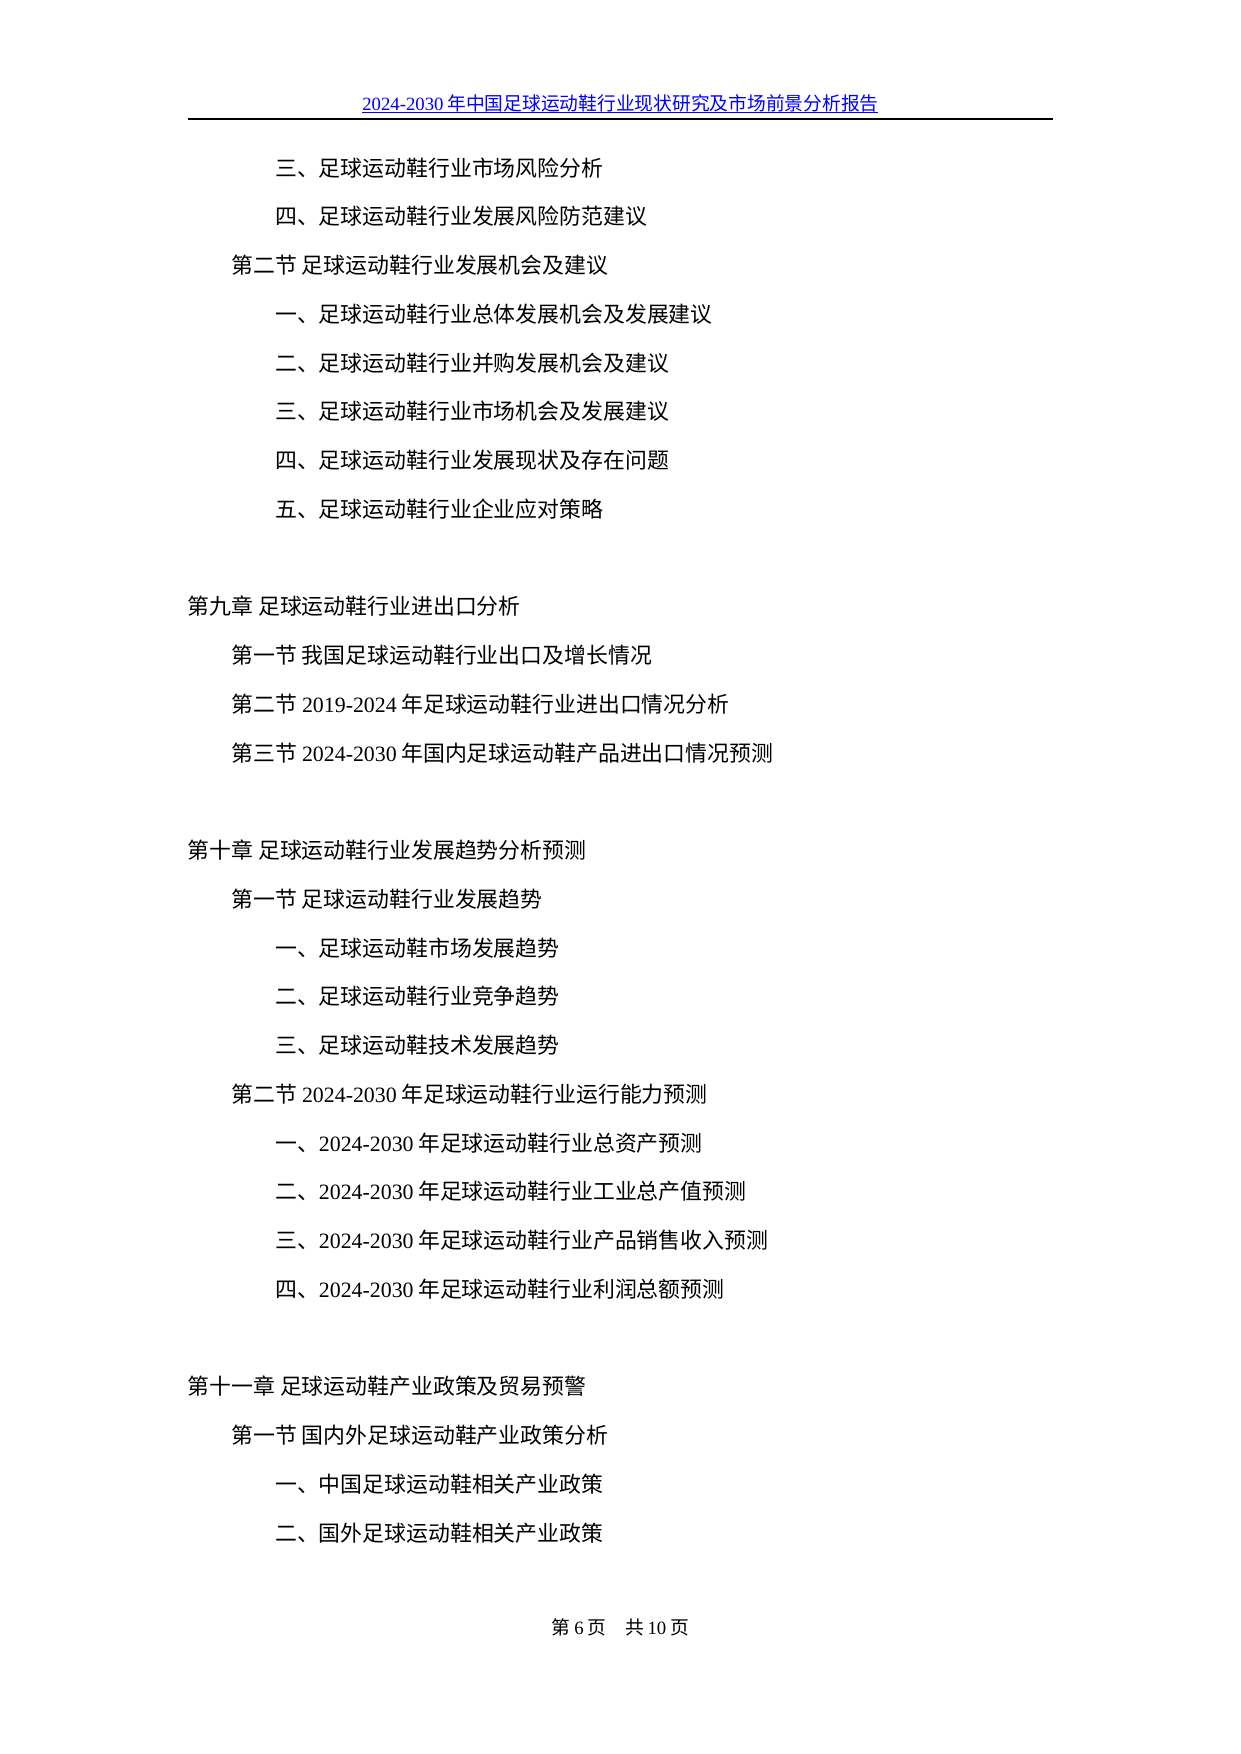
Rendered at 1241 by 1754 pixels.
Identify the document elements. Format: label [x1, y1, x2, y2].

text [187, 150, 1053, 1548]
